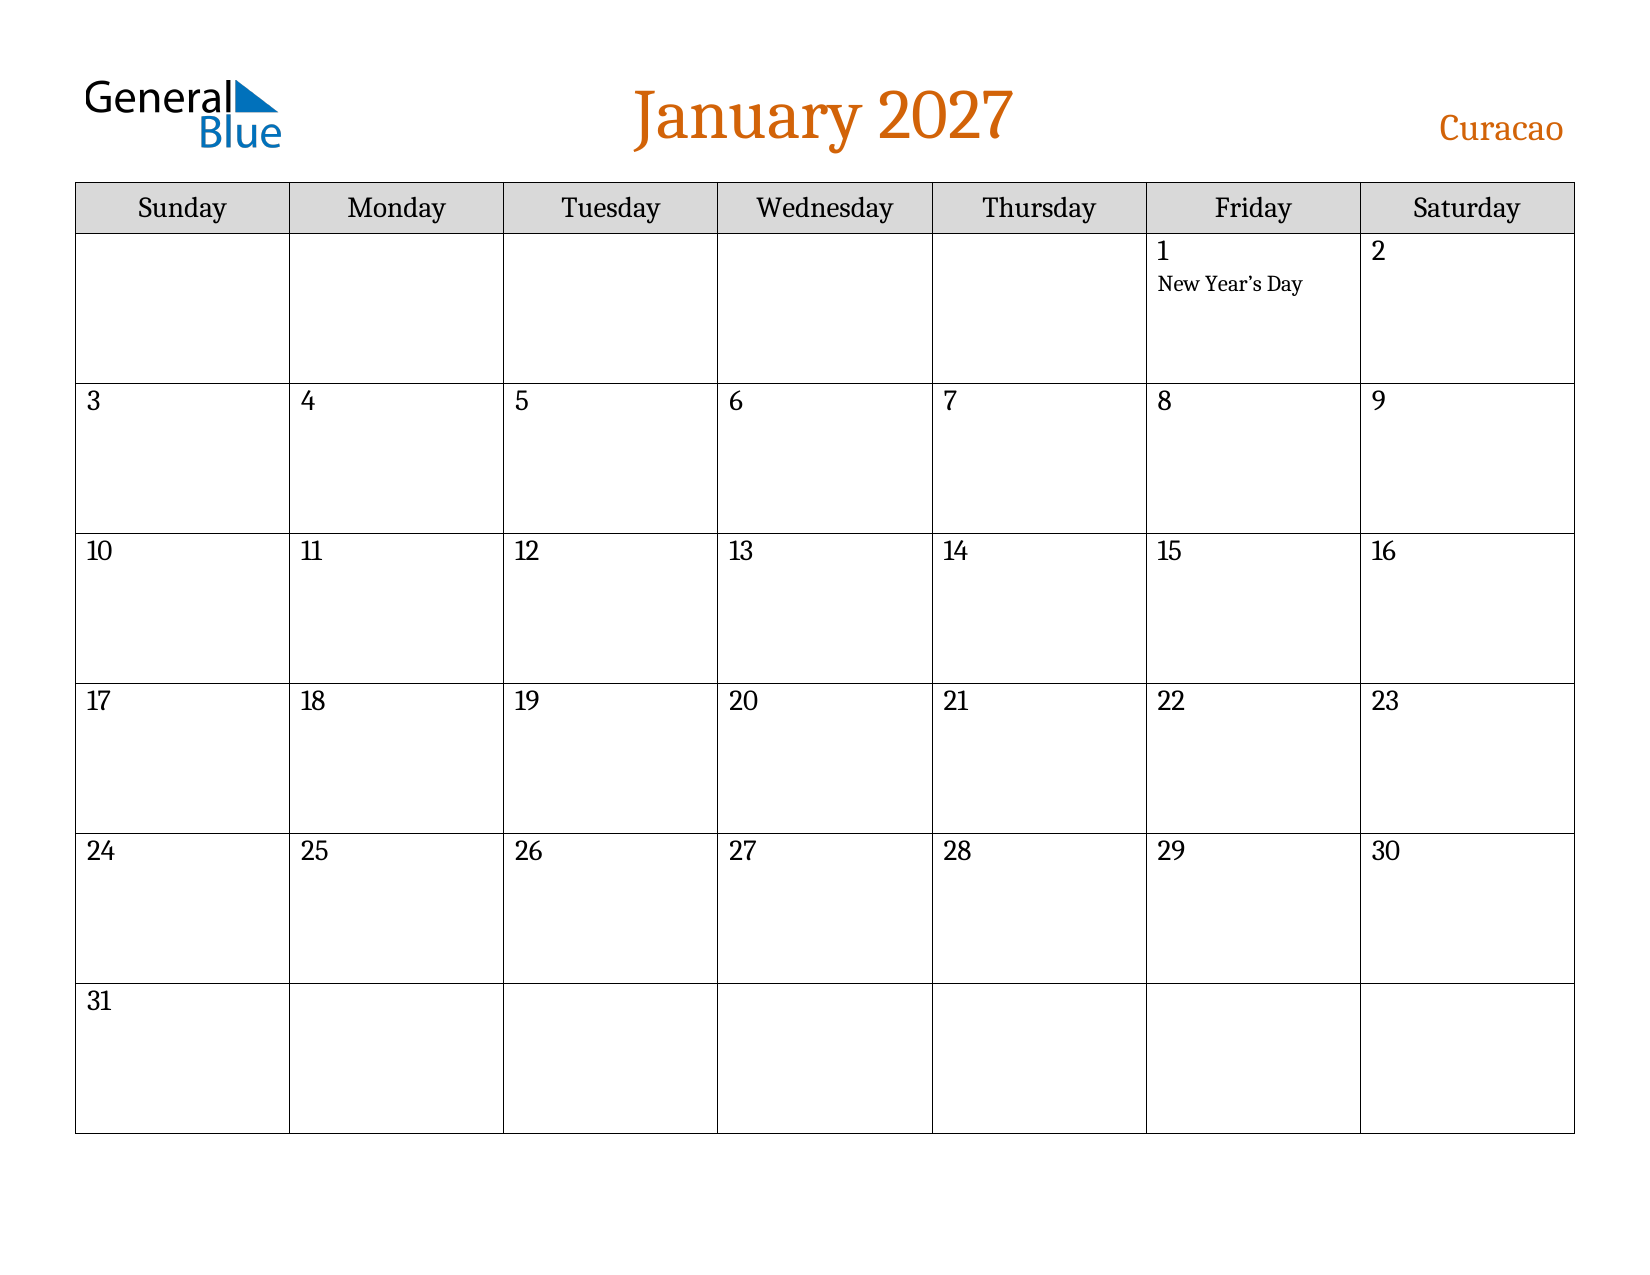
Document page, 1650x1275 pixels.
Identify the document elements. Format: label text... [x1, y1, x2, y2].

table_cell 28 [933, 834, 1146, 870]
table_header [76, 75, 503, 182]
table_cell 3 [76, 384, 289, 420]
table_cell [1361, 984, 1574, 1020]
table_cell [718, 720, 932, 833]
table_cell [76, 870, 289, 983]
table_cell [718, 870, 932, 983]
table_cell [718, 420, 932, 533]
table_cell 18 [290, 684, 503, 720]
table_cell [718, 270, 932, 383]
table_cell [290, 270, 503, 383]
table_cell [504, 234, 717, 270]
table_cell [1147, 420, 1360, 533]
table_cell [1147, 720, 1360, 833]
table_cell 22 [1147, 684, 1360, 720]
table_cell 30 [1361, 834, 1574, 870]
table_cell [290, 984, 503, 1020]
table_cell [718, 984, 932, 1020]
table_cell [1361, 570, 1574, 683]
picture [86, 80, 281, 148]
table_cell [933, 570, 1146, 683]
table_cell [76, 1020, 289, 1133]
table_cell 1 [1147, 234, 1360, 270]
table_cell [504, 420, 717, 533]
table_cell New Year’s Day [1147, 270, 1360, 383]
table_cell Thursday [933, 183, 1146, 233]
table_cell [718, 570, 932, 683]
table_cell 12 [504, 534, 717, 570]
table_cell 24 [76, 834, 289, 870]
table_cell [1147, 1020, 1360, 1133]
table_cell 19 [504, 684, 717, 720]
table_cell [933, 270, 1146, 383]
table_cell [718, 234, 932, 270]
table_cell [933, 720, 1146, 833]
table_cell [718, 1020, 932, 1133]
table_cell [933, 420, 1146, 533]
table_cell 15 [1147, 534, 1360, 570]
table_cell [504, 984, 717, 1020]
table_cell [290, 1020, 503, 1133]
table_cell [1361, 720, 1574, 833]
table_cell 5 [504, 384, 717, 420]
table_cell [1361, 870, 1574, 983]
table_cell [76, 720, 289, 833]
table_cell 21 [933, 684, 1146, 720]
table_cell 9 [1361, 384, 1574, 420]
table_cell [504, 870, 717, 983]
table_cell [933, 870, 1146, 983]
table_cell [290, 420, 503, 533]
table_cell [76, 420, 289, 533]
table_cell [290, 234, 503, 270]
table_cell [504, 1020, 717, 1133]
table_cell [1361, 270, 1574, 383]
table_cell 10 [76, 534, 289, 570]
table_cell [504, 570, 717, 683]
table_cell 14 [933, 534, 1146, 570]
table_cell [504, 270, 717, 383]
table_cell [290, 570, 503, 683]
table_cell 20 [718, 684, 932, 720]
table_cell Tuesday [504, 183, 717, 233]
table_header Curacao [1146, 75, 1574, 182]
table_cell 16 [1361, 534, 1574, 570]
table_cell 8 [1147, 384, 1360, 420]
table_cell 13 [718, 534, 932, 570]
table_header January 2027 [504, 75, 1146, 182]
table_cell [1147, 984, 1360, 1020]
table_cell 23 [1361, 684, 1574, 720]
table_cell 4 [290, 384, 503, 420]
table_cell [933, 984, 1146, 1020]
table_cell Wednesday [718, 183, 932, 233]
table_cell Friday [1147, 183, 1360, 233]
table_cell Sunday [76, 183, 289, 233]
table_cell [933, 234, 1146, 270]
table_cell [1361, 420, 1574, 533]
table_cell Saturday [1361, 183, 1574, 233]
table_cell 2 [1361, 234, 1574, 270]
table_cell [76, 234, 289, 270]
table_cell 7 [933, 384, 1146, 420]
table_cell 26 [504, 834, 717, 870]
table_cell Monday [290, 183, 503, 233]
table_cell 29 [1147, 834, 1360, 870]
table_cell [1147, 570, 1360, 683]
table_cell [76, 270, 289, 383]
table_cell 31 [76, 984, 289, 1020]
table_cell 6 [718, 384, 932, 420]
table_cell [290, 720, 503, 833]
table_cell [504, 720, 717, 833]
table_cell [933, 1020, 1146, 1133]
table_cell [290, 870, 503, 983]
table_cell [76, 570, 289, 683]
table_cell 27 [718, 834, 932, 870]
table_cell 11 [290, 534, 503, 570]
table_cell 25 [290, 834, 503, 870]
table_cell 17 [76, 684, 289, 720]
table_cell [1147, 870, 1360, 983]
table_cell [1361, 1020, 1574, 1133]
